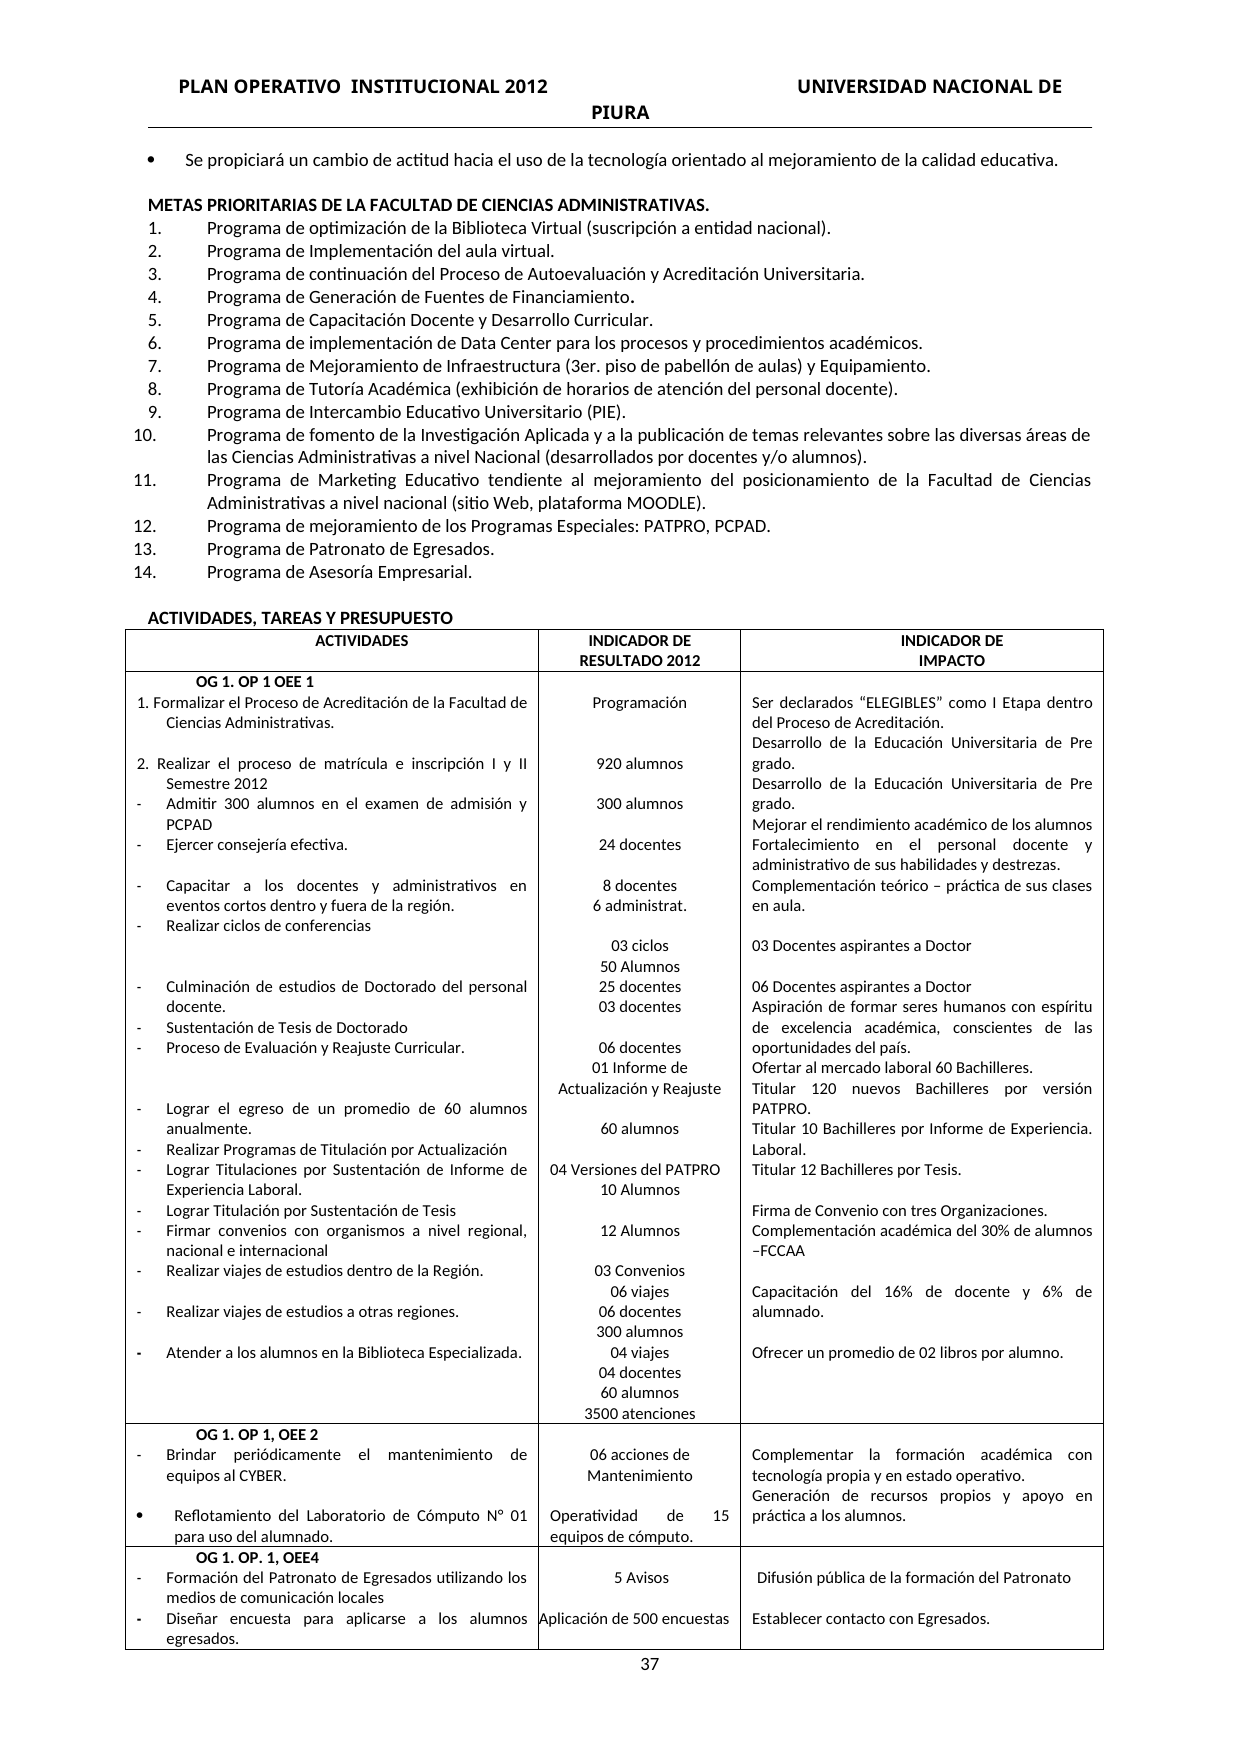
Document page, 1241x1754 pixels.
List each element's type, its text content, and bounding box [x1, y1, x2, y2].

list Programa de Patronato de Egresados. [133, 537, 1093, 560]
table_header INDICADOR DE RESULTADO 2012 [539, 630, 740, 671]
table_cell OG 1. OP 1, OEE 2 Brindar periódicamente el mantenimiento de equipos al CYBER. Reflotamiento del Laboratorio de Cómputo N° 01 para uso del alumnado. [126, 1424, 538, 1546]
table_header INDICADOR DE IMPACTO [741, 630, 1103, 671]
table_cell Programación 920 alumnos 300 alumnos 24 docentes 8 docentes 6 administrat. 03 ciclos 50 Alumnos 25 docentes 03 docentes 06 docentes 01 Informe de Actualización y Reajuste 60 alumnos 04 Versiones del PATPRO 10 Alumnos 12 Alumnos 03 Convenios 06 viajes 06 docentes 300 alumnos 04 viajes 04 docentes 60 alumnos 3500 atenciones [539, 672, 740, 1423]
list Programa de continuación del Proceso de Autoevaluación y Acreditación Universitaria. [148, 262, 1093, 285]
table_cell Difusión pública de la formación del Patronato Establecer contacto con Egresados. [741, 1547, 1103, 1649]
list Programa de Tutoría Académica (exhibición de horarios de atención del personal docente). [148, 377, 1093, 400]
list Programa de Asesoría Empresarial. [133, 560, 1093, 583]
table_cell Ser declarados “ELEGIBLES” como I Etapa dentro del Proceso de Acreditación. Desarrollo de la Educación Universitaria de Pre grado. Desarrollo de la Educación Universitaria de Pre grado. Mejorar el rendimiento académico de los alumnos Fortalecimiento en el personal docente y administrativo de sus habilidades y destrezas. Complementación teórico – práctica de sus clases en aula. 03 Docentes aspirantes a Doctor 06 Docentes aspirantes a Doctor Aspiración de formar seres humanos con espíritu de excelencia académica, conscientes de las oportunidades del país. Ofertar al mercado laboral 60 Bachilleres. Titular 120 nuevos Bachilleres por versión PATPRO. Titular 10 Bachilleres por Informe de Experiencia. Laboral. Titular 12 Bachilleres por Tesis. Firma de Convenio con tres Organizaciones. Complementación académica del 30% de alumnos –FCCAA Capacitación del 16% de docente y 6% de alumnado. Ofrecer un promedio de 02 libros por alumno. [741, 672, 1103, 1423]
table_cell OG 1. OP 1 OEE 1 1. Formalizar el Proceso de Acreditación de la Facultad de Ciencias Administrativas. 2. Realizar el proceso de matrícula e inscripción I y II Semestre 2012 Admitir 300 alumnos en el examen de admisión y PCPAD Ejercer consejería efectiva. Capacitar a los docentes y administrativos en eventos cortos dentro y fuera de la región. Realizar ciclos de conferencias Culminación de estudios de Doctorado del personal docente. Sustentación de Tesis de Doctorado Proceso de Evaluación y Reajuste Curricular. Lograr el egreso de un promedio de 60 alumnos anualmente. Realizar Programas de Titulación por Actualización Lograr Titulaciones por Sustentación de Informe de Experiencia Laboral. Lograr Titulación por Sustentación de Tesis Firmar convenios con organismos a nivel regional, nacional e internacional Realizar viajes de estudios dentro de la Región. Realizar viajes de estudios a otras regiones. Atender a los alumnos en la Biblioteca Especializada. [126, 672, 538, 1423]
list Se propiciará un cambio de actitud hacia el uso de la tecnología orientado al mejoramiento de la calidad educativa. [148, 148, 1093, 171]
table_cell Complementar la formación académica con tecnología propia y en estado operativo. Generación de recursos propios y apoyo en práctica a los alumnos. [741, 1424, 1103, 1546]
list Programa de fomento de la Investigación Aplicada y a la publicación de temas relevantes sobre las diversas áreas de las Ciencias Administrativas a nivel Nacional (desarrollados por docentes y/o alumnos). [133, 423, 1093, 468]
table_cell OG 1. OP. 1, OEE4 Formación del Patronato de Egresados utilizando los medios de comunicación locales Diseñar encuesta para aplicarse a los alumnos egresados. [126, 1547, 538, 1649]
list Programa de Implementación del aula virtual. [148, 239, 1093, 262]
list Programa de Marketing Educativo tendiente al mejoramiento del posicionamiento de la Facultad de Ciencias Administrativas a nivel nacional (sitio Web, plataforma MOODLE). [133, 468, 1093, 514]
table_cell 06 acciones de Mantenimiento Operatividad de 15 equipos de cómputo. [539, 1424, 740, 1546]
list ACTIVIDADES, TAREAS Y PRESUPUESTO [148, 606, 1093, 629]
list Programa de mejoramiento de los Programas Especiales: PATPRO, PCPAD. [133, 514, 1093, 537]
table_cell 5 Avisos Aplicación de 500 encuestas [539, 1547, 740, 1649]
table_header ACTIVIDADES [126, 630, 538, 671]
list Programa de Intercambio Educativo Universitario (PIE). [148, 400, 1093, 423]
list METAS PRIORITARIAS DE LA FACULTAD DE CIENCIAS ADMINISTRATIVAS. [148, 193, 1093, 216]
list Programa de Mejoramiento de Infraestructura (3er. piso de pabellón de aulas) y Equipamiento. [148, 354, 1093, 377]
list Programa de Generación de Fuentes de Financiamiento. [148, 285, 1093, 308]
list Programa de Capacitación Docente y Desarrollo Curricular. [148, 308, 1093, 331]
list Programa de optimización de la Biblioteca Virtual (suscripción a entidad nacional). [148, 216, 1093, 239]
list Programa de implementación de Data Center para los procesos y procedimientos académicos. [148, 331, 1093, 354]
